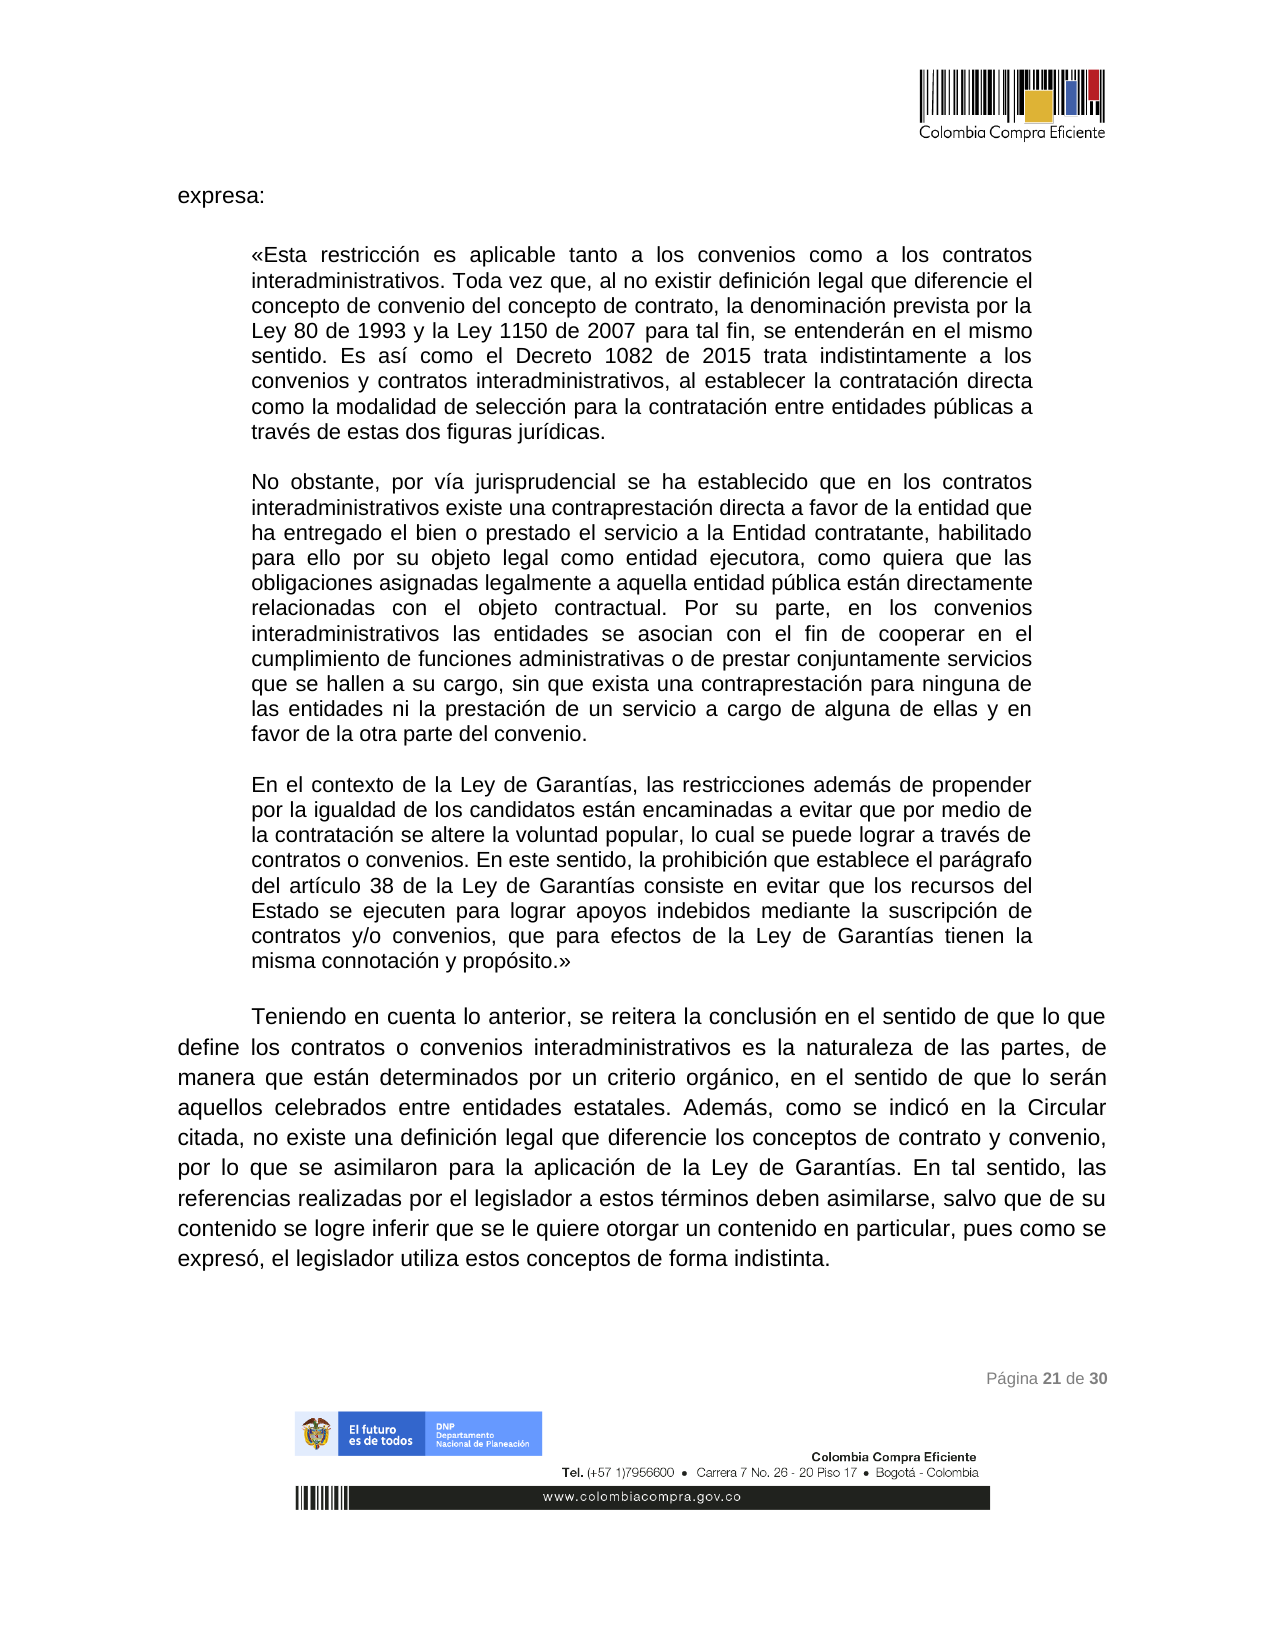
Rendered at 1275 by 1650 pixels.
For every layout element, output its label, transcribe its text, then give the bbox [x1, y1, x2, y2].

text Teniendo en cuenta lo anterior, se reitera la conclusión en el sentido de que lo que define los contratos o convenios interadministrativos es la naturaleza de las partes, de manera que están determinados por un criterio orgánico, en el sentido de que lo serán aquellos celebrados entre entidades estatales. Además, como se indicó en la Circular citada, no existe una definición legal que diferencie los conceptos de contrato y convenio, por lo que se asimilaron para la aplicación de la Ley de Garantías. En tal sentido, las referencias realizadas por el legislador a estos términos deben asimilarse, salvo que de su contenido se logre inferir que se le quiere otorgar un contenido en particular, pues como se expresó, el legislador utiliza estos conceptos de forma indistinta. [177, 1003, 1107, 1271]
picture [911, 63, 1112, 145]
text No obstante, por vía jurisprudencial se ha establecido que en los contratos interadministrativos existe una contraprestación directa a favor de la entidad que ha entregado el bien o prestado el servicio a la Entidad contratante, habilitado para ello por su objeto legal como entidad ejecutora, como quiera que las obligaciones asignadas legalmente a aquella entidad pública están directamente relacionadas con el objeto contractual. Por su parte, en los convenios interadministrativos las entidades se asocian con el fin de cooperar en el cumplimiento de funciones administrativas o de prestar conjuntamente servicios que se hallen a su cargo, sin que exista una contraprestación para ninguna de las entidades ni la prestación de un servicio a cargo de alguna de ellas y en favor de la otra parte del convenio. [251, 469, 1034, 746]
text En el contexto de la Ley de Garantías, las restricciones además de propender por la igualdad de los candidatos están encaminadas a evitar que por medio de la contratación se altere la voluntad popular, lo cual se puede lograr a través de contratos o convenios. En este sentido, la prohibición que establece el parágrafo del artículo 38 de la Ley de Garantías consiste en evitar que los recursos del Estado se ejecuten para lograr apoyos indebidos mediante la suscripción de contratos y/o convenios, que para efectos de la Ley de Garantías tienen la misma connotación y propósito.» [251, 772, 1034, 973]
text «Esta restricción es aplicable tanto a los convenios como a los contratos interadministrativos. Toda vez que, al no existir definición legal que diferencie el concepto de convenio del concepto de contrato, la denominación prevista por la Ley 80 de 1993 y la Ley 1150 de 2007 para tal fin, se entenderán en el mismo sentido. Es así como el Decreto 1082 de 2015 trata indistintamente a los convenios y contratos interadministrativos, al establecer la contratación directa como la modalidad de selección para la contratación entre entidades públicas a través de estas dos figuras jurídicas. [251, 242, 1034, 444]
picture [294, 1411, 991, 1510]
